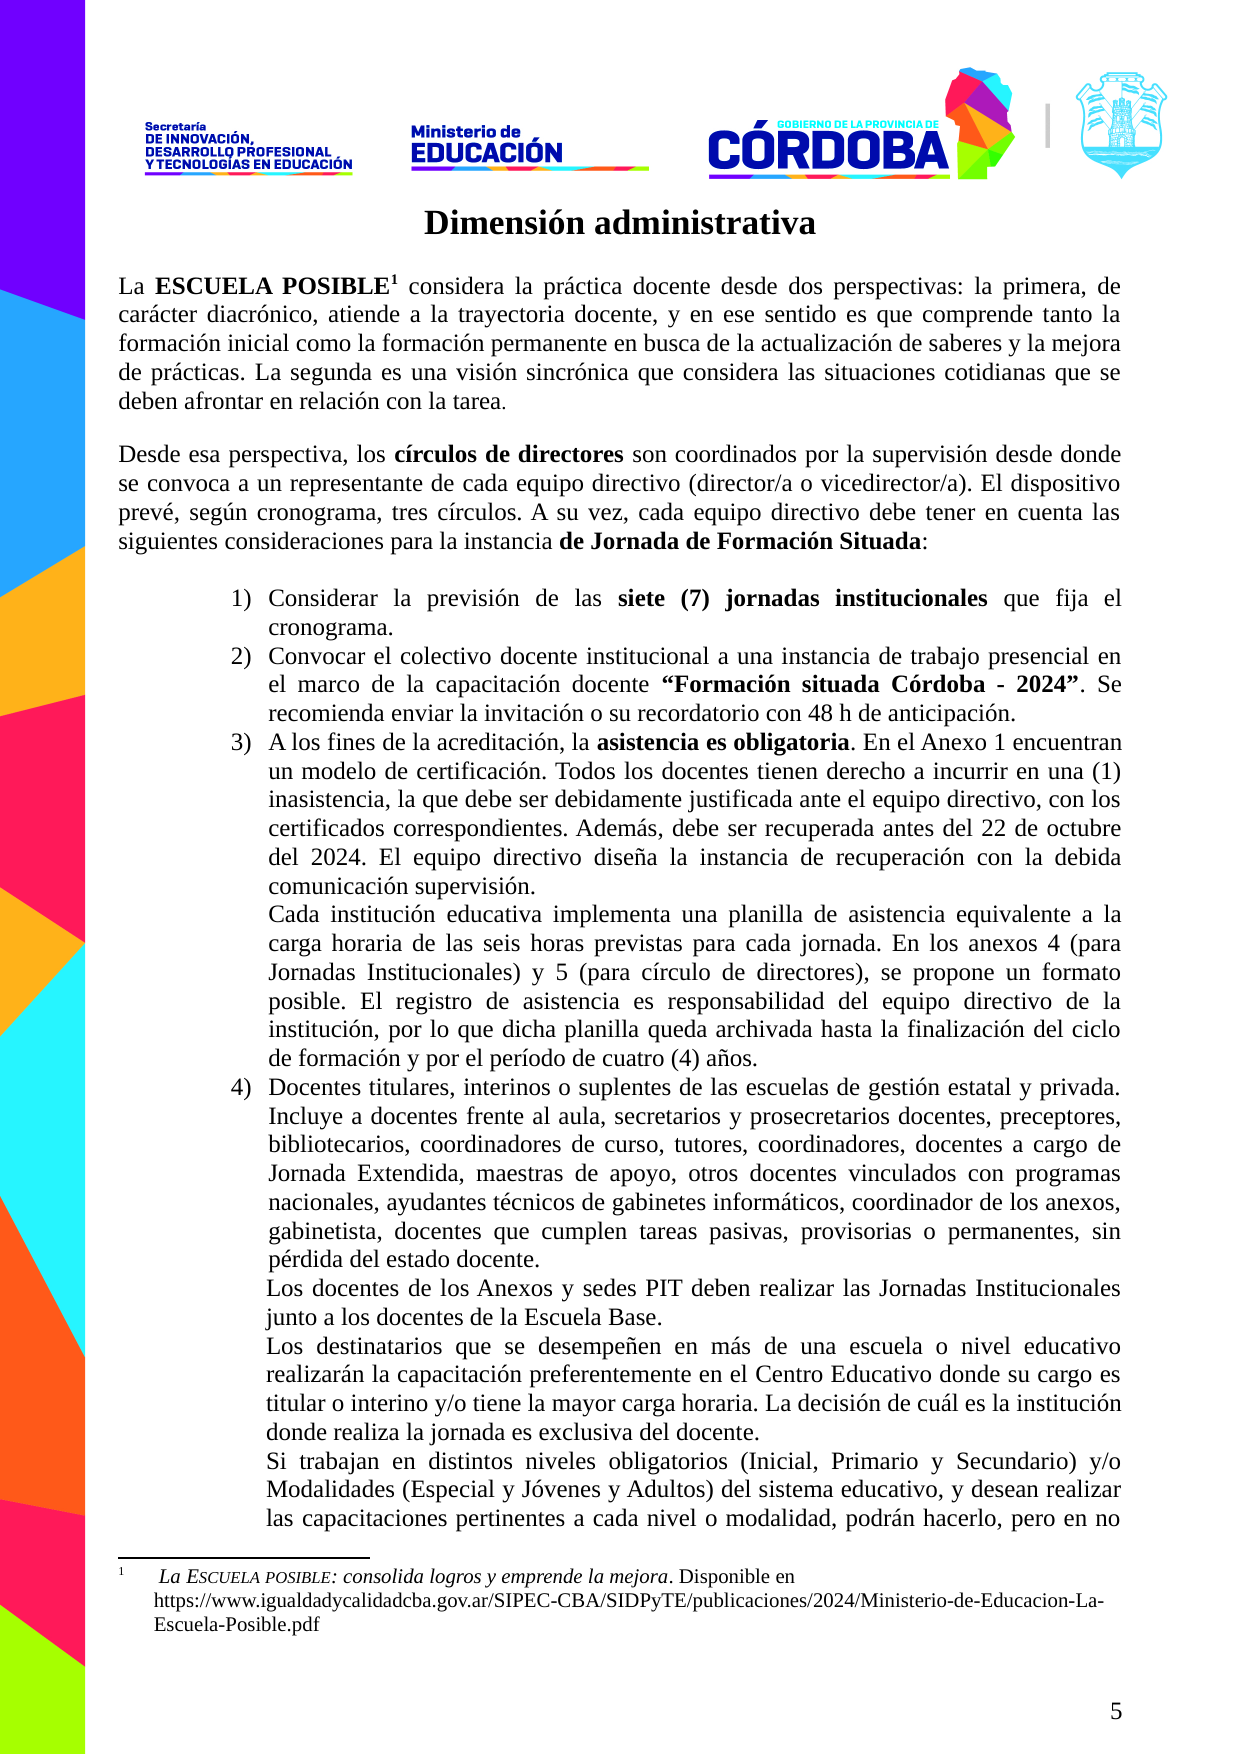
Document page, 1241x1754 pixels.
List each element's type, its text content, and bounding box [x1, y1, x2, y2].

text Los docentes de los Anexos y sedes PIT deben realizar las Jornadas Institucionales junto a los docentes de la Escuela Base. [266, 1273, 1122, 1331]
text Cada institución educativa implementa una planilla de asistencia equivalente a la carga horaria de las seis horas previstas para cada jornada. En los anexos 4 (para Jornadas Institucionales) y 5 (para círculo de directores), se propone un formato posible. El registro de asistencia es responsabilidad del equipo directivo de la institución, por lo que dicha planilla queda archivada hasta la finalización del ciclo de formación y por el período de cuatro (4) años. [268, 899, 1122, 1072]
list Considerar la previsión de las siete (7) jornadas institucionales que fija el cronograma. [231, 583, 1122, 641]
list Docentes titulares, interinos o suplentes de las escuelas de gestión estatal y privada. Incluye a docentes frente al aula, secretarios y prosecretarios docentes, preceptores, bibliotecarios, coordinadores de curso, tutores, coordinadores, docentes a cargo de Jornada Extendida, maestras de apoyo, otros docentes vinculados con programas nacionales, ayudantes técnicos de gabinetes informáticos, coordinador de los anexos, gabinetista, docentes que cumplen tareas pasivas, provisorias o permanentes, sin pérdida del estado docente. [231, 1072, 1122, 1273]
text La ESCUELA POSIBLE considera la práctica docente desde dos perspectivas: la primera, de carácter diacrónico, atiende a la trayectoria docente, y en ese sentido es que comprende tanto la formación inicial como la formación permanente en busca de la actualización de saberes y la mejora de prácticas. La segunda es una visión sincrónica que considera las situaciones cotidianas que se deben afrontar en relación con la tarea. [118, 271, 1122, 414]
picture [0, 0, 1236, 1754]
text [266, 1446, 1122, 1532]
subtitle Dimensión administrativa [118, 201, 1122, 242]
text Desde esa perspectiva, los círculos de directores son coordinados por la supervisión desde donde se convoca a un representante de cada equipo directivo (director/a o vicedirector/a). El dispositivo prevé, según cronograma, tres círculos. A su vez, cada equipo directivo debe tener en cuenta las siguientes consideraciones para la instancia de Jornada de Formación Situada: [118, 439, 1122, 554]
list Convocar el colectivo docente institucional a una instancia de trabajo presencial en el marco de la capacitación docente “Formación situada Córdoba - 2024”. Se recomienda enviar la invitación o su recordatorio con 48 h de anticipación. [231, 641, 1122, 727]
text Los destinatarios que se desempeñen en más de una escuela o nivel educativo realizarán la capacitación preferentemente en el Centro Educativo donde su cargo es titular o interino y/o tiene la mayor carga horaria. La decisión de cuál es la institución donde realiza la jornada es exclusiva del docente. [266, 1331, 1122, 1446]
list A los fines de la acreditación, la asistencia es obligatoria. En el Anexo 1 encuentran un modelo de certificación. Todos los docentes tienen derecho a incurrir en una (1) inasistencia, la que debe ser debidamente justificada ante el equipo directivo, con los certificados correspondientes. Además, debe ser recuperada antes del 22 de octubre del 2024. El equipo directivo diseña la instancia de recuperación con la debida comunicación supervisión. [231, 727, 1122, 899]
